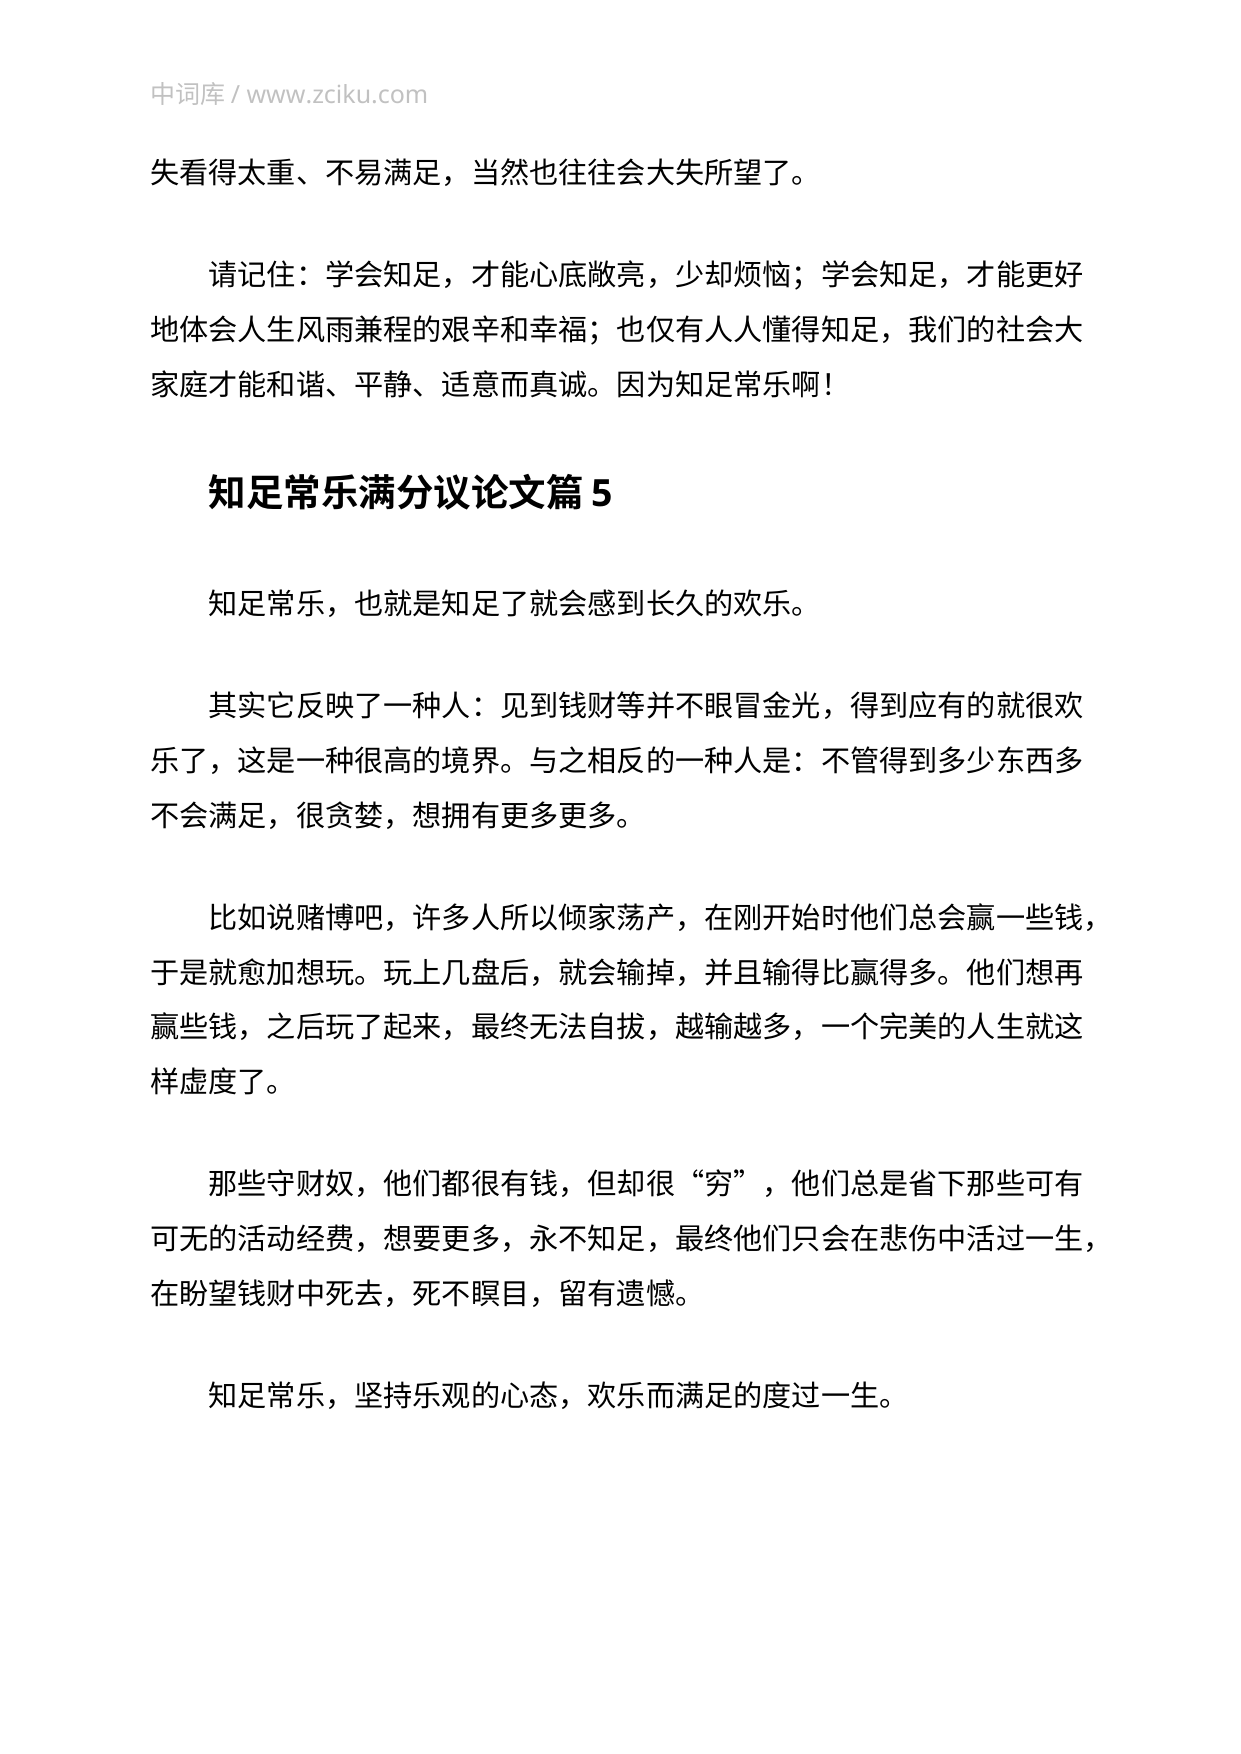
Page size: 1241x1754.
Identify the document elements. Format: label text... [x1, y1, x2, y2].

text 那些守财奴，他们都很有钱，但却很“穷”，他们总是省下那些可有可无的活动经费，想要更多，永不知足，最终他们只会在悲伤中活过一生，在盼望钱财中死去，死不瞑目，留有遗憾。 [150, 1161, 1090, 1313]
text 知足常乐，也就是知足了就会感到长久的欢乐。 [150, 581, 1090, 623]
text 知足常乐满分议论文篇5 [150, 463, 1090, 518]
text 知足常乐，坚持乐观的心态，欢乐而满足的度过一生。 [150, 1372, 1090, 1414]
text 其实它反映了一种人：见到钱财等并不眼冒金光，得到应有的就很欢乐了，这是一种很高的境界。与之相反的一种人是：不管得到多少东西多不会满足，很贪婪，想拥有更多更多。 [150, 683, 1090, 835]
text 请记住：学会知足，才能心底敞亮，少却烦恼；学会知足，才能更好地体会人生风雨兼程的艰辛和幸福；也仅有人人懂得知足，我们的社会大家庭才能和谐、平静、适意而真诚。因为知足常乐啊！ [150, 252, 1090, 404]
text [150, 150, 1090, 192]
text 比如说赌博吧，许多人所以倾家荡产，在刚开始时他们总会赢一些钱，于是就愈加想玩。玩上几盘后，就会输掉，并且输得比赢得多。他们想再赢些钱，之后玩了起来，最终无法自拔，越输越多，一个完美的人生就这样虚度了。 [150, 894, 1090, 1101]
